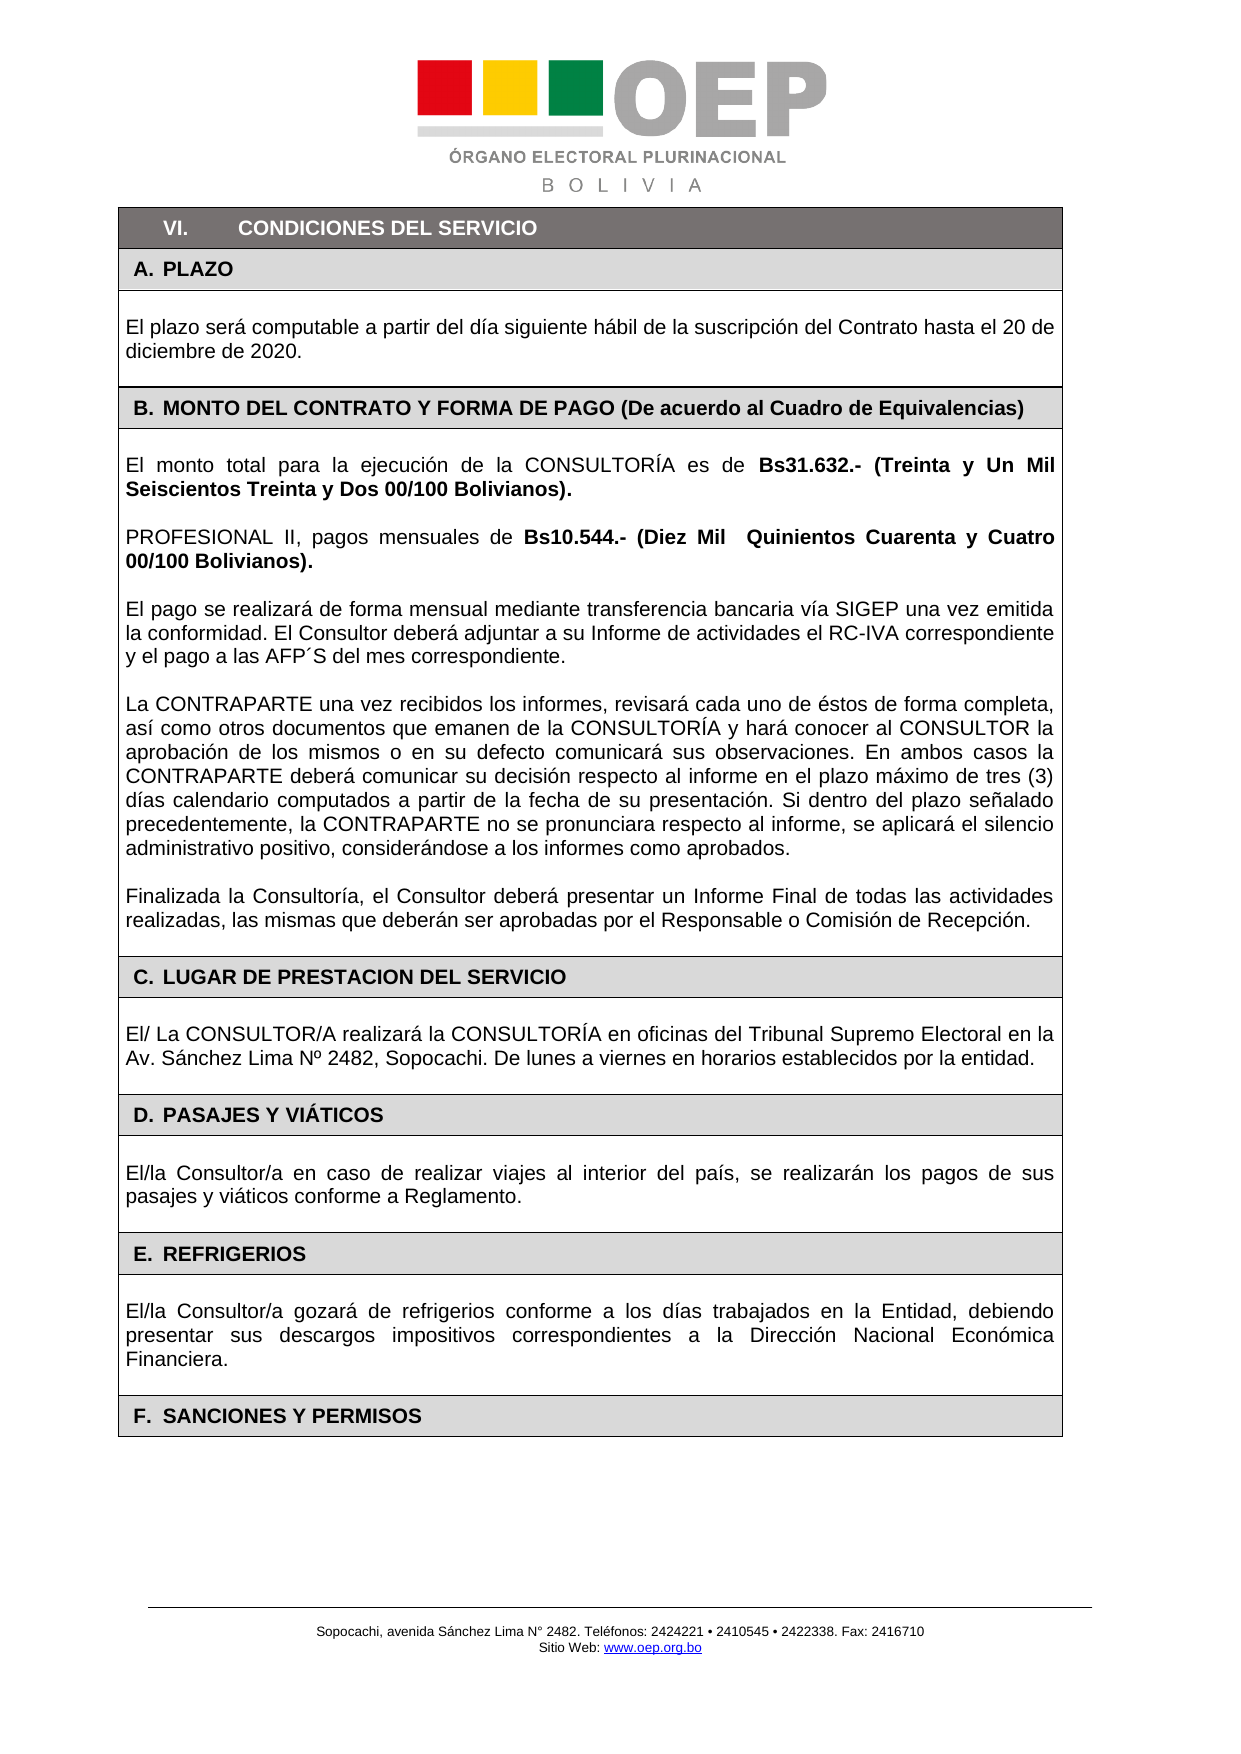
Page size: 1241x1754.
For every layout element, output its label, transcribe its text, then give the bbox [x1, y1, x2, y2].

table_cell El/ La CONSULTOR/A realizará la CONSULTORÍA en oficinas del Tribunal Supremo Electoral en la Av. Sánchez Lima Nº 2482, Sopocachi. De lunes a viernes en horarios establecidos por la entidad. [119, 998, 1062, 1094]
table_cell SANCIONES Y PERMISOS [119, 1396, 1062, 1436]
table_cell El plazo será computable a partir del día siguiente hábil de la suscripción del Contrato hasta el 20 de diciembre de 2020. [119, 291, 1062, 386]
table_cell El/la Consultor/a gozará de refrigerios conforme a los días trabajados en la Entidad, debiendo presentar sus descargos impositivos correspondientes a la Dirección Nacional Económica Financiera. [119, 1275, 1062, 1394]
table_cell El/la Consultor/a en caso de realizar viajes al interior del país, se realizarán los pagos de sus pasajes y viáticos conforme a Reglamento. [119, 1136, 1062, 1232]
table_cell PLAZO [119, 249, 1062, 289]
table_cell LUGAR DE PRESTACION DEL SERVICIO [119, 957, 1062, 997]
table_cell El monto total para la ejecución de la CONSULTORÍA es de Bs31.632.- (Treinta y Un Mil Seiscientos Treinta y Dos 00/100 Bolivianos). PROFESIONAL II, pagos mensuales de Bs10.544.- (Diez Mil Quinientos Cuarenta y Cuatro 00/100 Bolivianos). El pago se realizará de forma mensual mediante transferencia bancaria vía SIGEP una vez emitida la conformidad. El Consultor deberá adjuntar a su Informe de actividades el RC-IVA correspondiente y el pago a las AFP´S del mes correspondiente. La CONTRAPARTE una vez recibidos los informes, revisará cada uno de éstos de forma completa, así como otros documentos que emanen de la CONSULTORÍA y hará conocer al CONSULTOR la aprobación de los mismos o en su defecto comunicará sus observaciones. En ambos casos la CONTRAPARTE deberá comunicar su decisión respecto al informe en el plazo máximo de tres (3) días calendario computados a partir de la fecha de su presentación. Si dentro del plazo señalado precedentemente, la CONTRAPARTE no se pronunciara respecto al informe, se aplicará el silencio administrativo positivo, considerándose a los informes como aprobados. Finalizada la Consultoría, el Consultor deberá presentar un Informe Final de todas las actividades realizadas, las mismas que deberán ser aprobadas por el Responsable o Comisión de Recepción. [119, 429, 1062, 956]
table_cell CONDICIONES DEL SERVICIO [119, 208, 1062, 248]
picture [417, 60, 827, 192]
table_cell PASAJES Y VIÁTICOS [119, 1095, 1062, 1135]
table_cell MONTO DEL CONTRATO Y FORMA DE PAGO (De acuerdo al Cuadro de Equivalencias) [119, 388, 1062, 428]
table_cell REFRIGERIOS [119, 1233, 1062, 1274]
